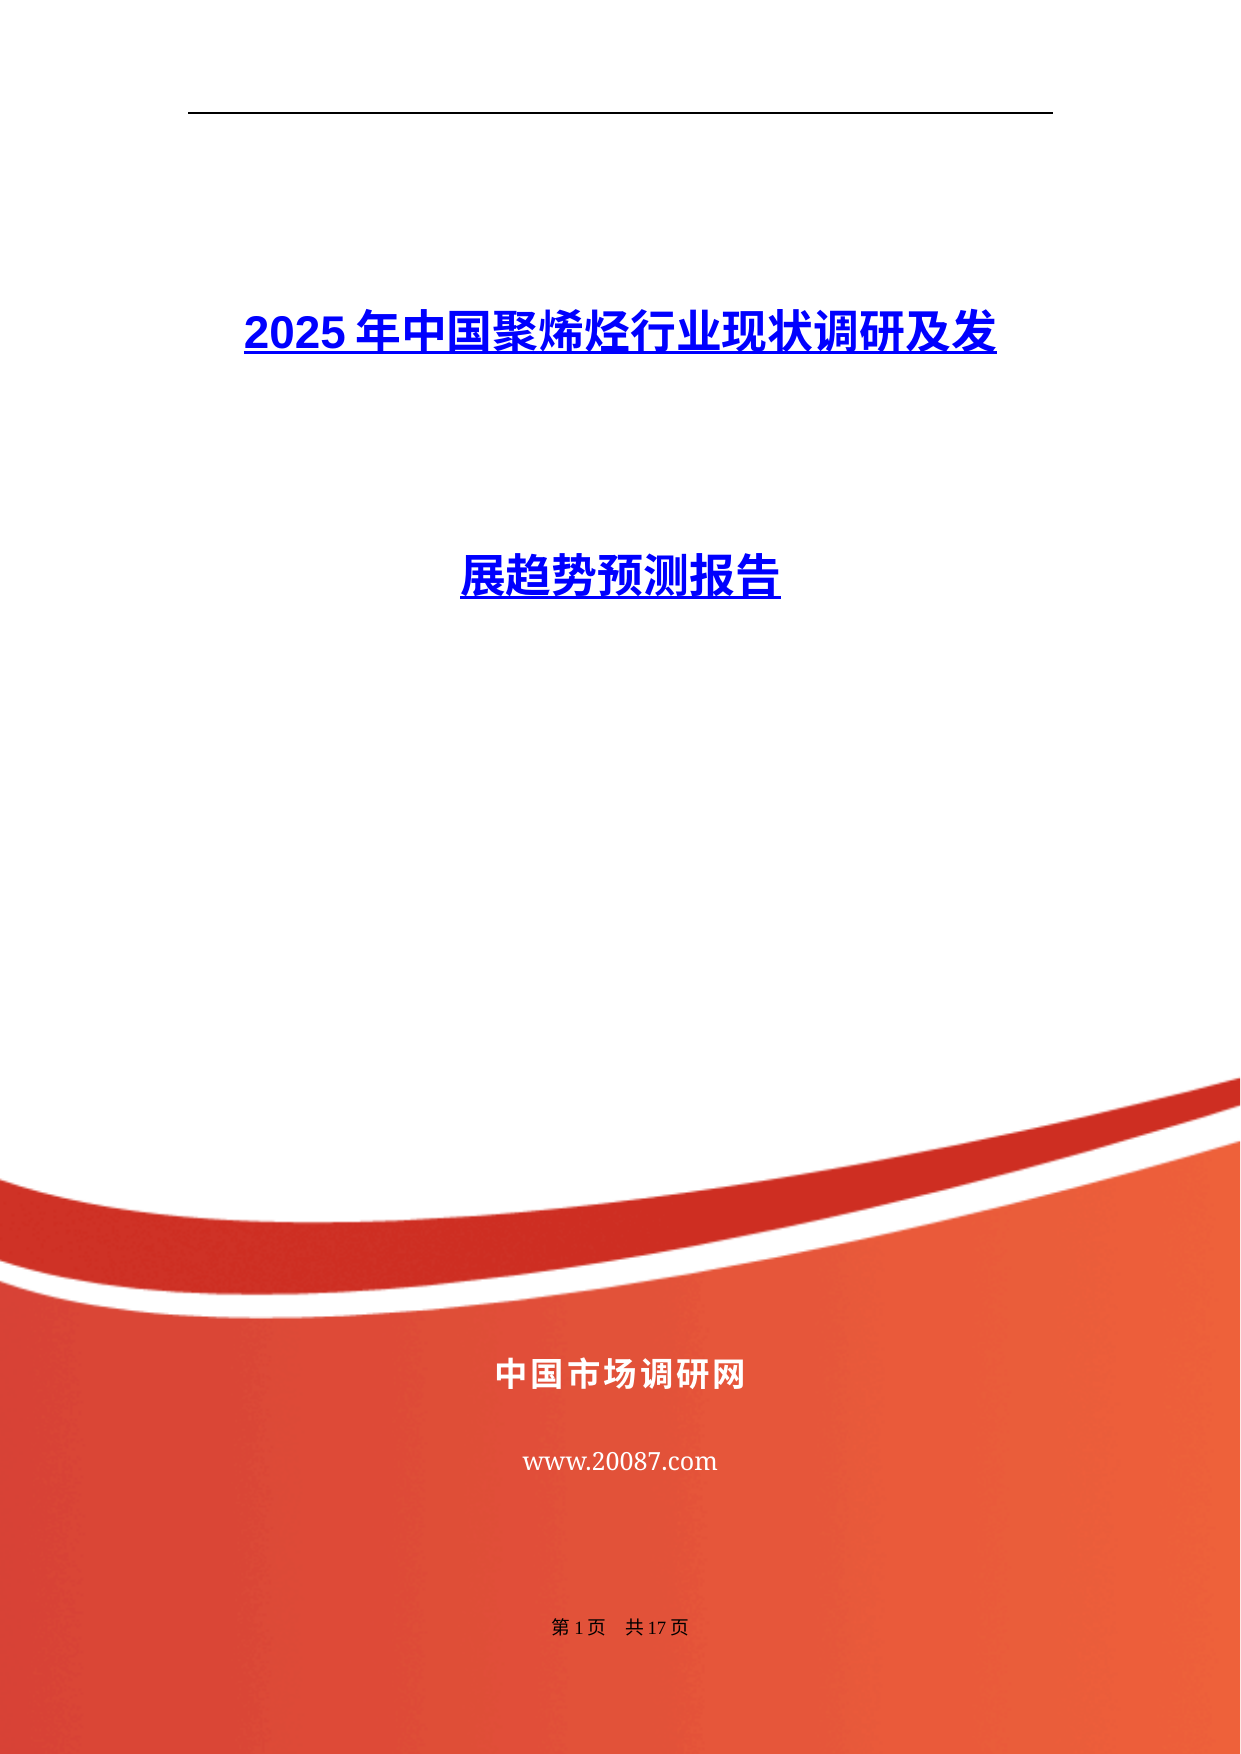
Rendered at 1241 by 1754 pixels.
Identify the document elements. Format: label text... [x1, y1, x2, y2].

subtitle 中国市场调研网 [187, 1339, 1053, 1404]
picture [0, 1006, 1241, 1754]
text www.20087.com [187, 1428, 1053, 1493]
table_header 2025年中国聚烯烃行业现状调研及发展趋势预测报告 [188, 207, 1053, 773]
